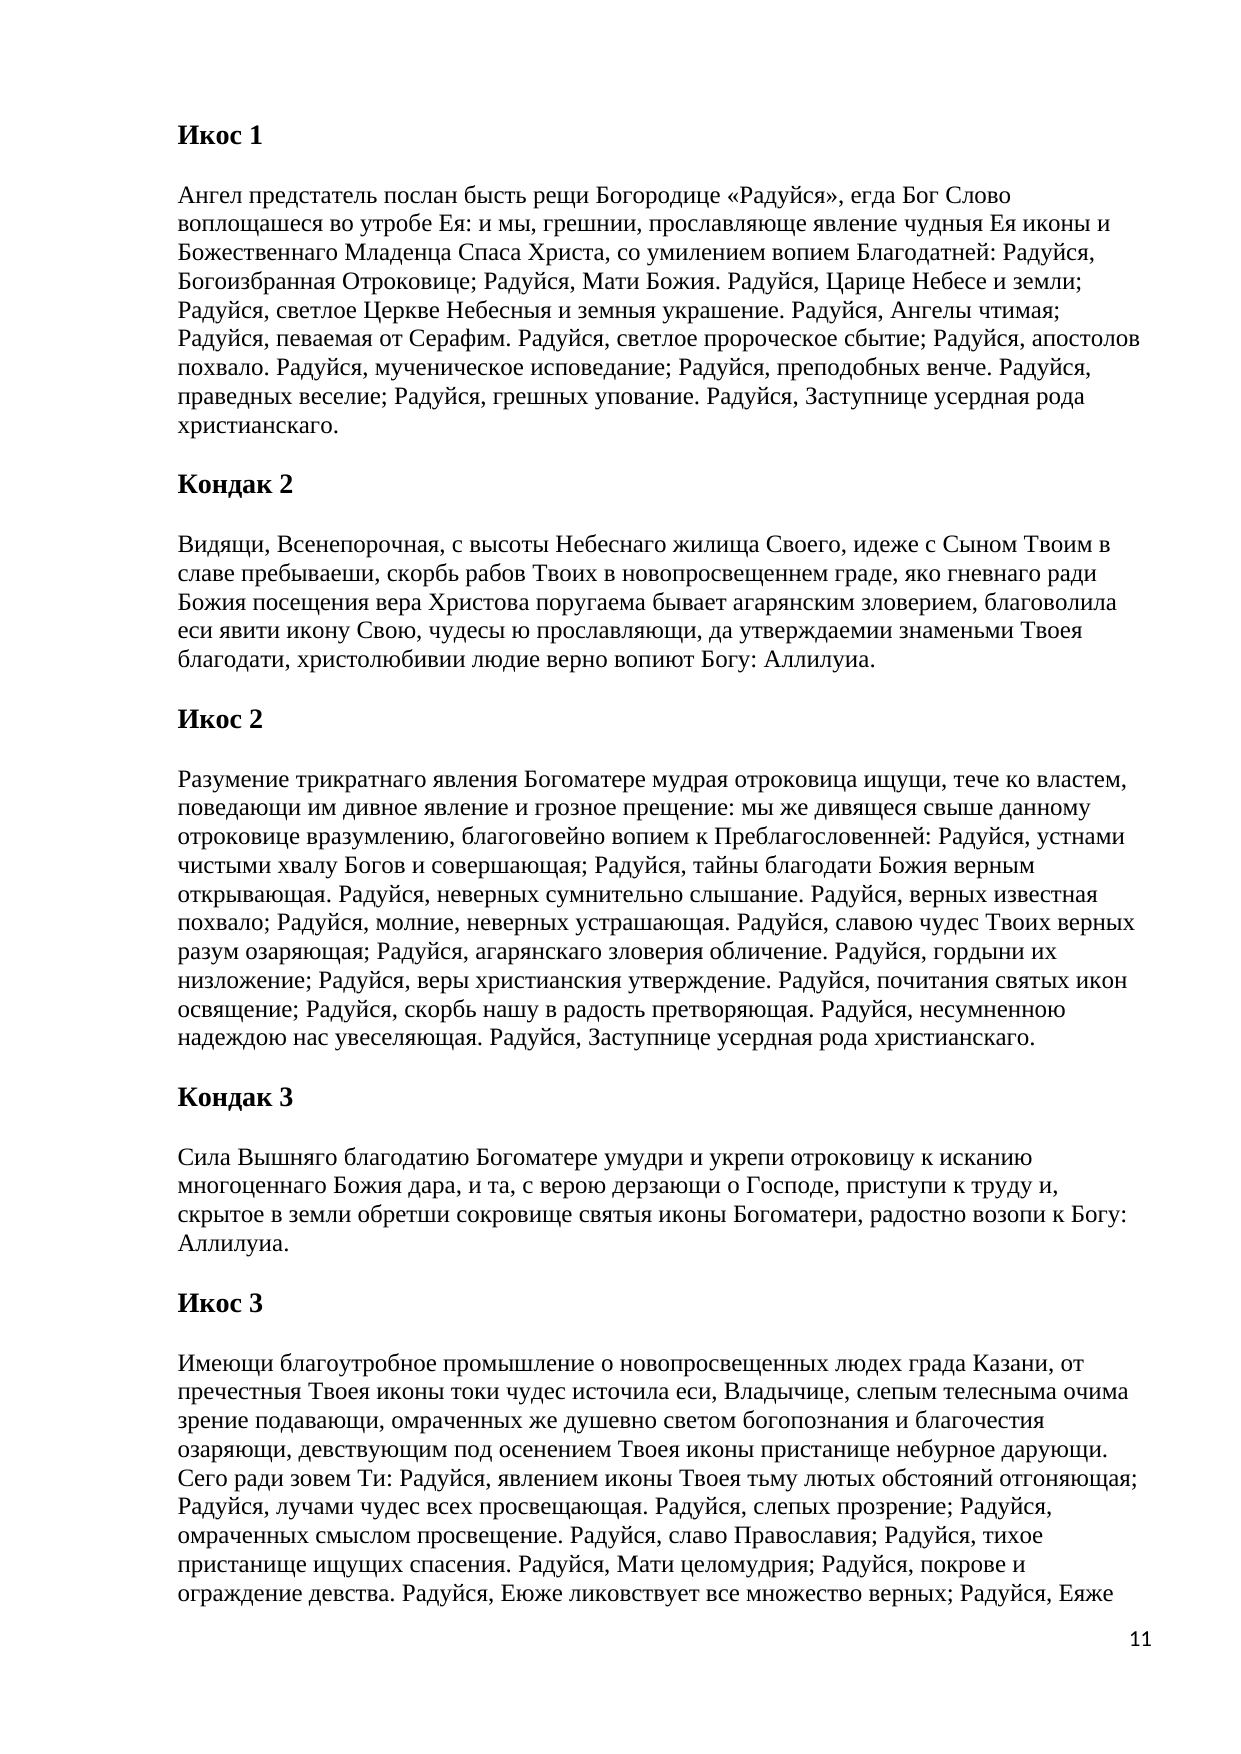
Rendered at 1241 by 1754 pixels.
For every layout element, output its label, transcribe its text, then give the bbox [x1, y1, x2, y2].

text Видящи, Всенепорочная, с высоты Небеснаго жилища Своего, идеже с Сыном Твоим в славе пребываеши, скорбь рабов Твоих в новопросвещеннем граде, яко гневнаго ради Божия посещения вера Христова поругаема бывает агарянским зловерием, благоволила еси явити икону Свою, чудесы ю прославляющи, да утверждаемии знаменьми Твоея благодати, христолюбивии людие верно вопиют Богу: Аллилуиа. [177, 529, 1152, 673]
text Разумение трикратнаго явления Богоматере мудрая отроковица ищущи, тече ко властем, поведающи им дивное явление и грозное прещение: мы же дивящеся свыше данному отроковице вразумлению, благоговейно вопием к Преблагословенней: Радуйся, устнами чистыми хвалу Богов и совершающая; Радуйся, тайны благодати Божия верным открывающая. Радуйся, неверных сумнительно слышание. Радуйся, верных известная похвало; Радуйся, молние, неверных устрашающая. Радуйся, славою чудес Твоих верных разум озаряющая; Радуйся, агарянскаго зловерия обличение. Радуйся, гордыни их низложение; Радуйся, веры христианския утверждение. Радуйся, почитания святых икон освящение; Радуйся, скорбь нашу в радость претворяющая. Радуйся, несумненною надеждою нас увеселяющая. Радуйся, Заступнице усердная рода христианскаго. [177, 764, 1152, 1051]
subtitle Кондак 2 [177, 468, 1152, 500]
text Ангел предстатель послан бысть рещи Богородице «Радуйся», егда Бог Слово воплощашеся во утробе Ея: и мы, грешнии, прославляюще явление чудныя Ея иконы и Божественнаго Младенца Спаса Христа, со умилением вопием Благодатней: Радуйся, Богоизбранная Отроковице; Радуйся, Мати Божия. Радуйся, Царице Небесе и земли; Радуйся, светлое Церкве Небесныя и земныя украшение. Радуйся, Ангелы чтимая; Радуйся, певаемая от Серафим. Радуйся, светлое пророческое сбытие; Радуйся, апостолов похвало. Радуйся, мученическое исповедание; Радуйся, преподобных венче. Радуйся, праведных веселие; Радуйся, грешных упование. Радуйся, Заступнице усердная рода христианскаго. [177, 180, 1152, 438]
subtitle Икос 1 [177, 118, 1152, 151]
text Сила Вышняго благодатию Богоматере умудри и укрепи отроковицу к исканию многоценнаго Божия дара, и та, с верою дерзающи о Господе, приступи к труду и, скрытое в земли обретши сокровище святыя иконы Богоматери, радостно возопи к Богу: Аллилуиа. [177, 1142, 1152, 1257]
subtitle Икос 3 [177, 1286, 1152, 1318]
subtitle Кондак 3 [177, 1080, 1152, 1113]
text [177, 1348, 1152, 1606]
subtitle Икос 2 [177, 702, 1152, 734]
